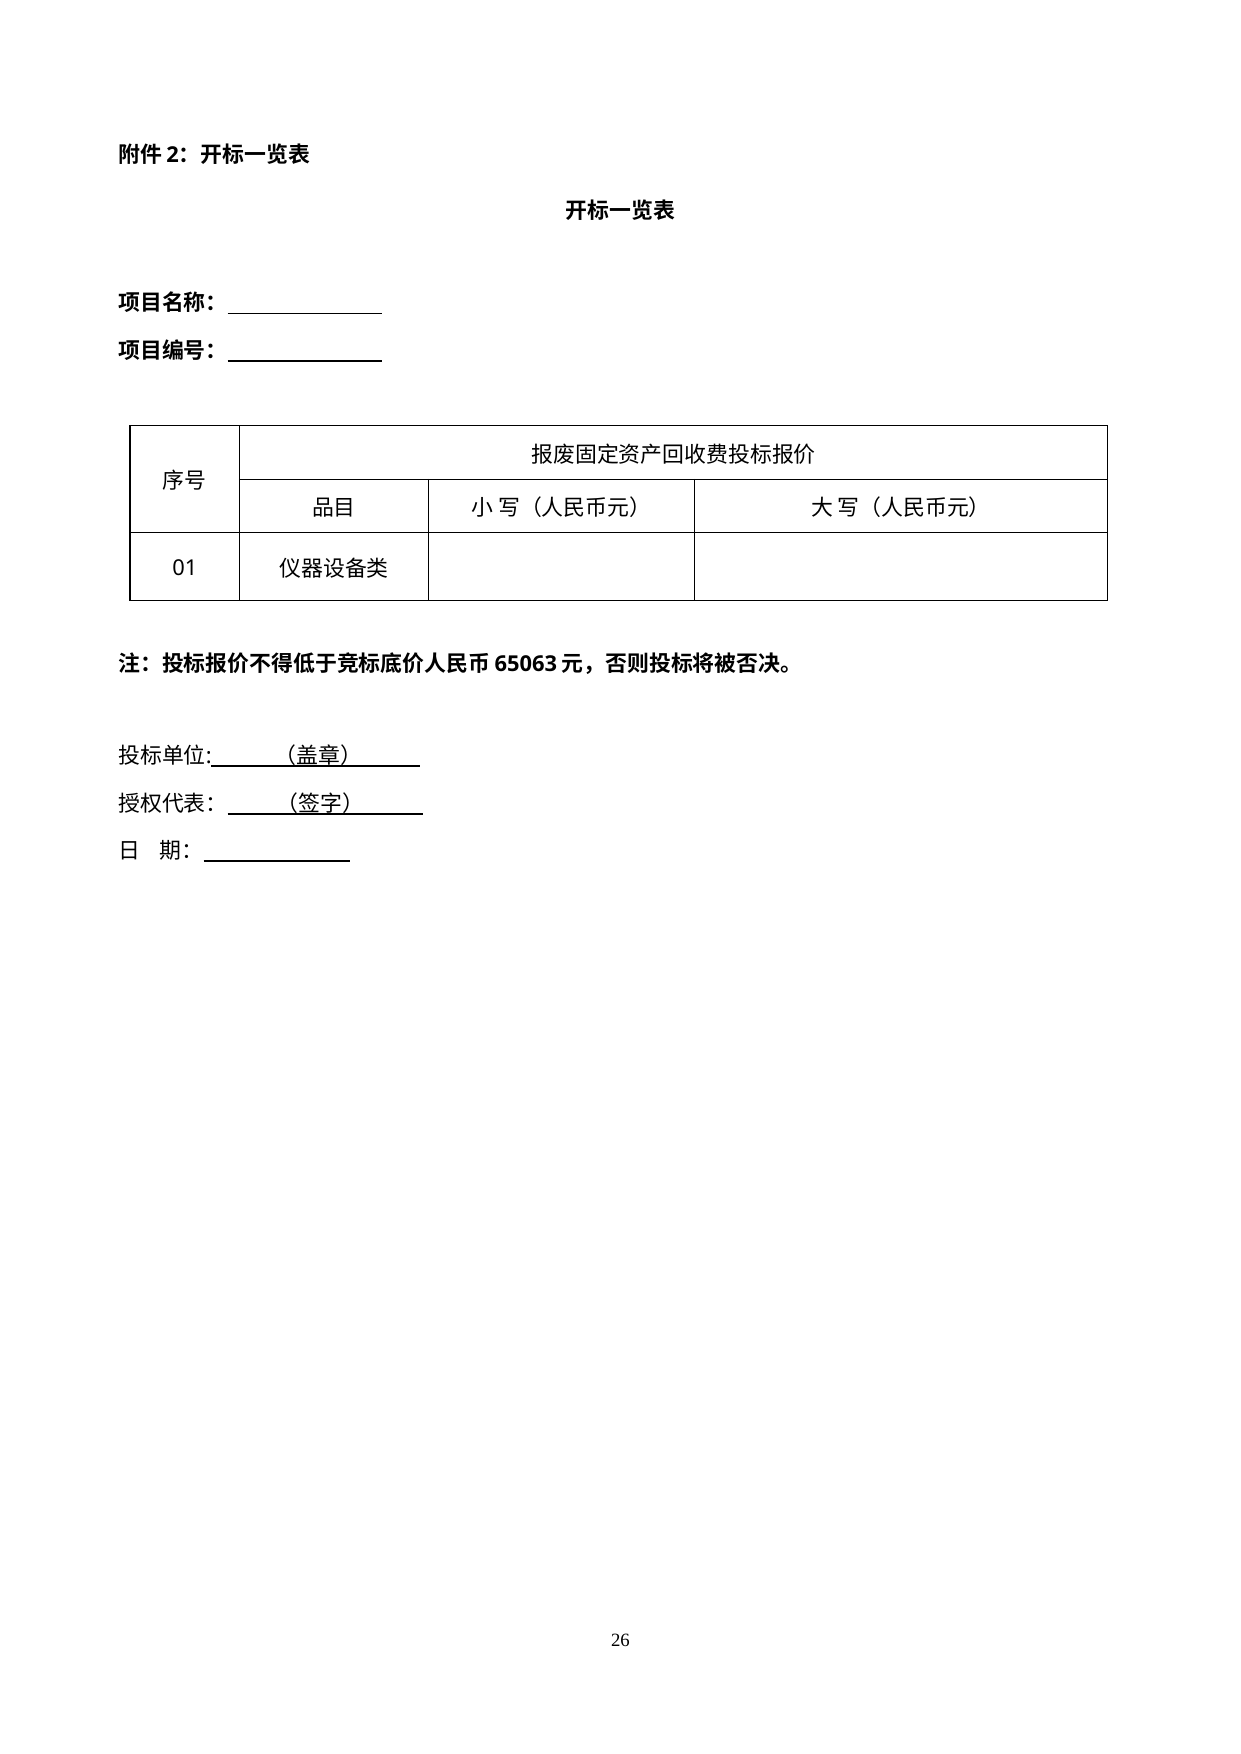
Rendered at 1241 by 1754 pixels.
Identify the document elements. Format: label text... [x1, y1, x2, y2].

table_cell 大 写（人民币元） [695, 480, 1107, 532]
table_cell 仪器设备类 [240, 533, 428, 600]
text 项目编号： [118, 333, 1122, 364]
table_header 报废固定资产回收费投标报价 [240, 426, 1107, 479]
table_cell [695, 533, 1107, 600]
subtitle 附件2：开标一览表 [118, 137, 1122, 169]
text 授权代表： （签字） [118, 786, 1122, 817]
table_cell 小 写（人民币元） [429, 480, 694, 532]
table_cell [429, 533, 694, 600]
table_cell 品目 [240, 480, 428, 532]
text 注：投标报价不得低于竞标底价人民币65063元，否则投标将被否决。 [118, 646, 1122, 678]
text 项目名称： [118, 285, 1122, 317]
table_cell 01 [131, 533, 239, 600]
table_header 序号 [131, 426, 239, 532]
text 日 期： [118, 833, 1122, 865]
text 开标一览表 [118, 193, 1122, 225]
text 投标单位: （盖章） [118, 738, 1122, 770]
